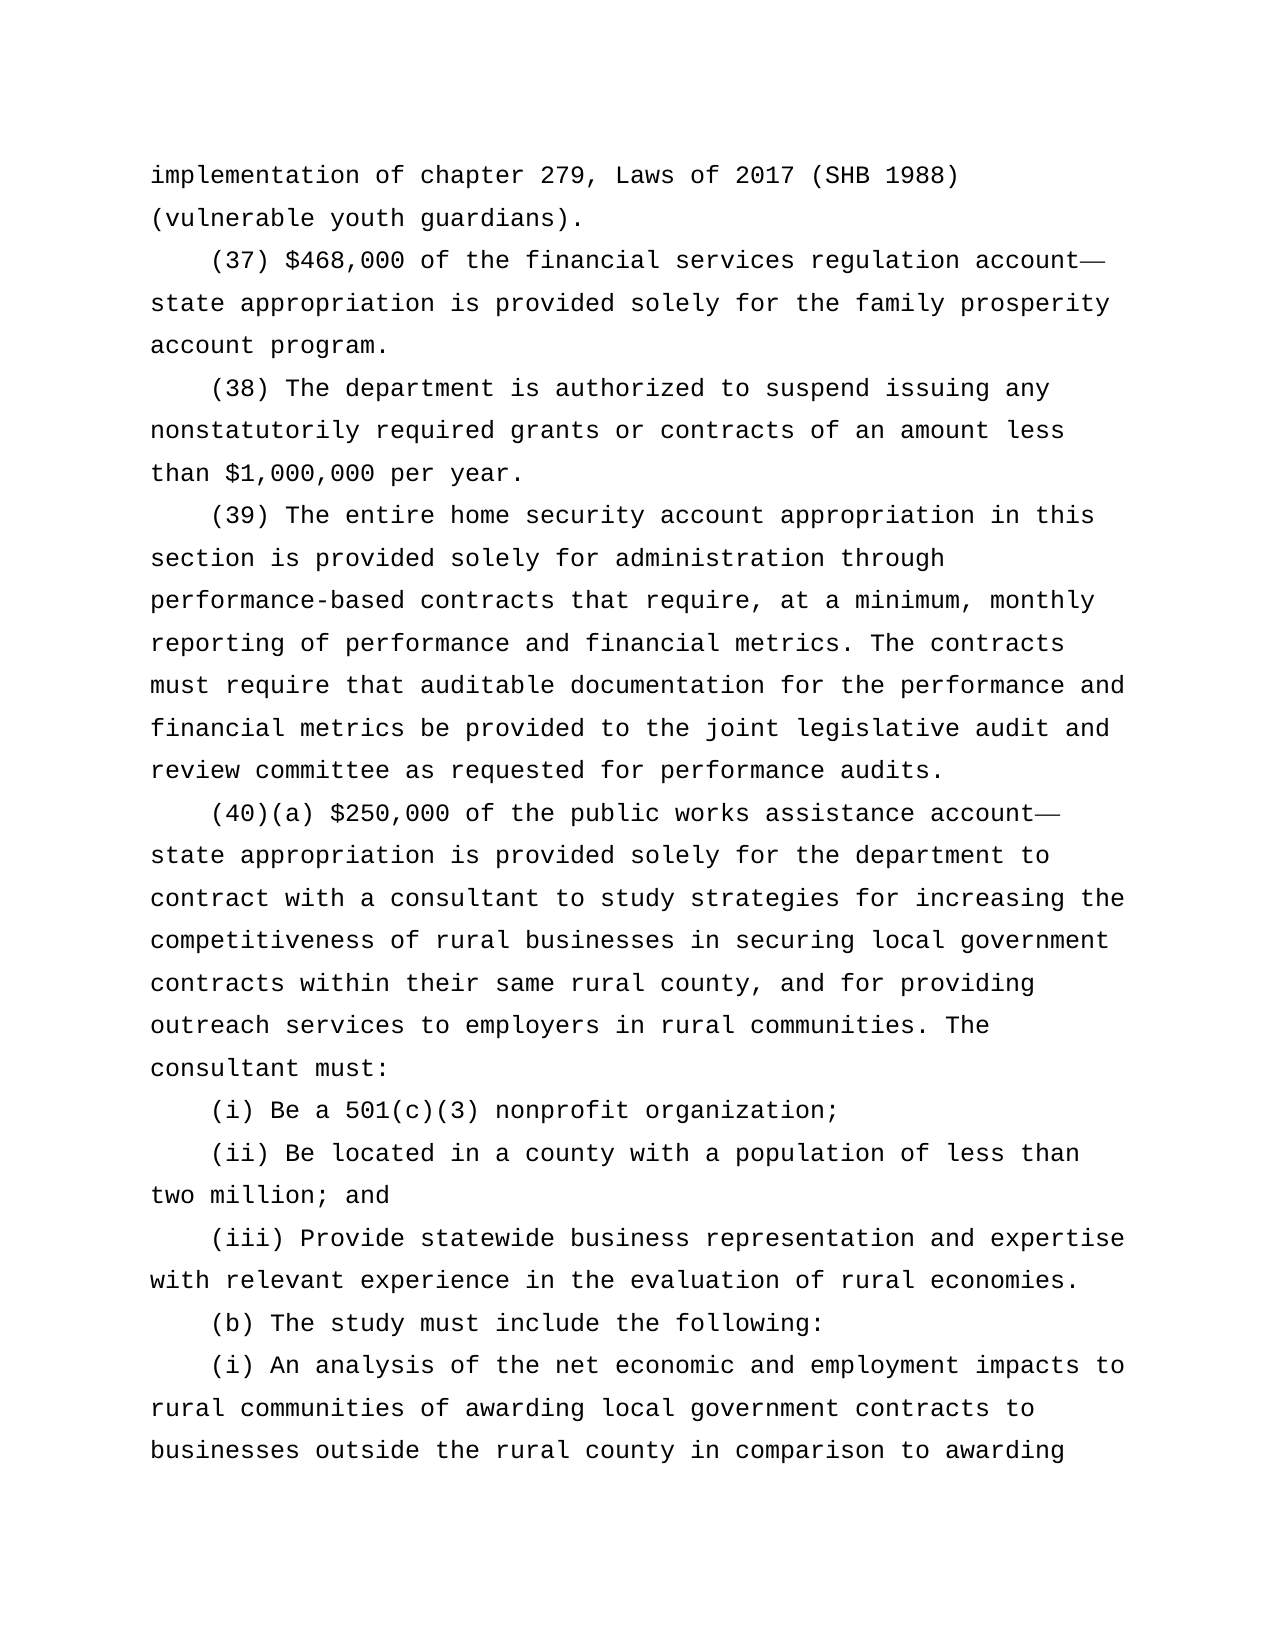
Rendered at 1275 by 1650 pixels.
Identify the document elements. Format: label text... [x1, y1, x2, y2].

text (37) $468,000 of the financial services regulation account—state appropriation is provided solely for the family prosperity account program. [150, 235, 1125, 362]
text (b) The study must include the following: [150, 1297, 1125, 1340]
text (i) Be a 501(c)(3) nonprofit organization; [150, 1085, 1125, 1127]
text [150, 150, 1125, 235]
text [150, 1340, 1125, 1467]
text (iii) Provide statewide business representation and expertise with relevant experience in the evaluation of rural economies. [150, 1212, 1125, 1297]
text (39) The entire home security account appropriation in this section is provided solely for administration through performance-based contracts that require, at a minimum, monthly reporting of performance and financial metrics. The contracts must require that auditable documentation for the performance and financial metrics be provided to the joint legislative audit and review committee as requested for performance audits. [150, 490, 1125, 787]
text (ii) Be located in a county with a population of less than two million; and [150, 1127, 1125, 1212]
text (38) The department is authorized to suspend issuing any nonstatutorily required grants or contracts of an amount less than $1,000,000 per year. [150, 362, 1125, 490]
text (40)(a) $250,000 of the public works assistance account—state appropriation is provided solely for the department to contract with a consultant to study strategies for increasing the competitiveness of rural businesses in securing local government contracts within their same rural county, and for providing outreach services to employers in rural communities. The consultant must: [150, 787, 1125, 1085]
